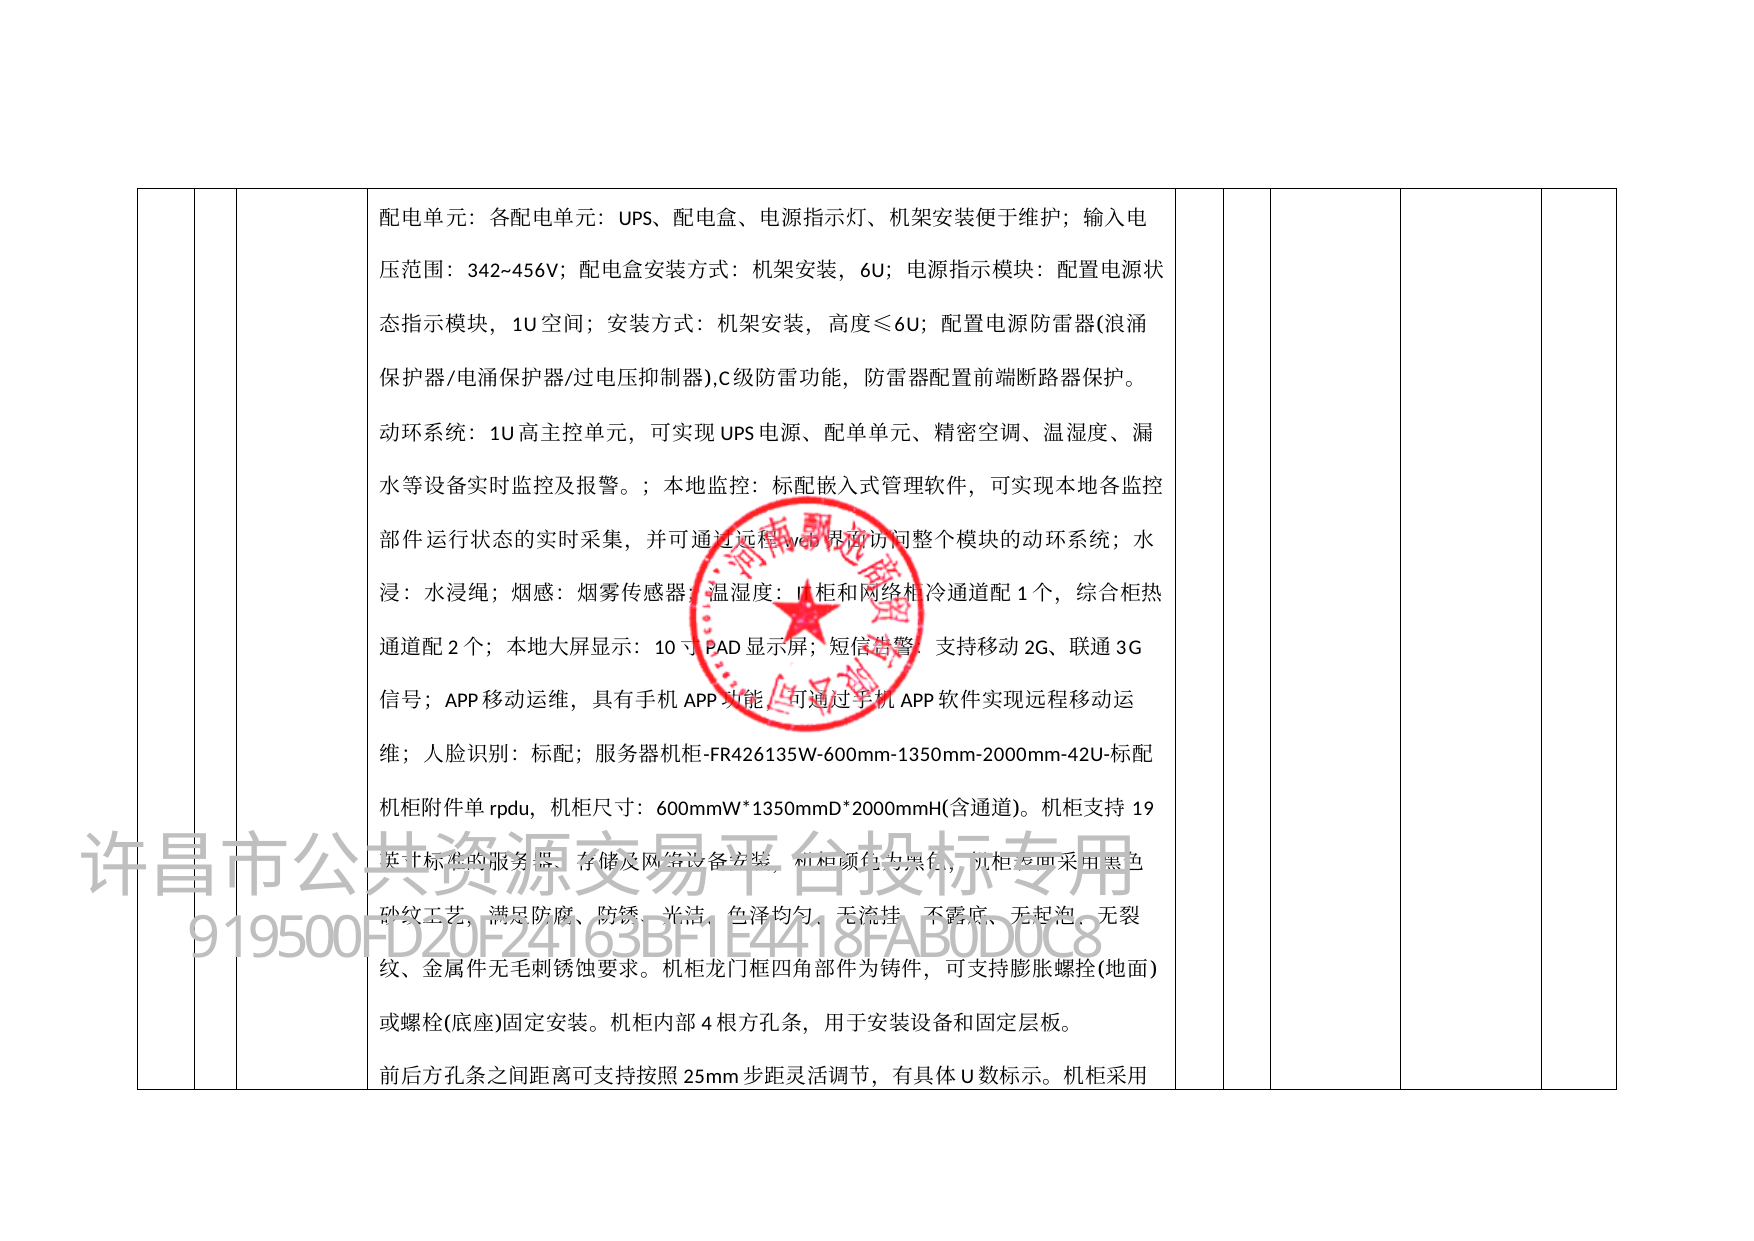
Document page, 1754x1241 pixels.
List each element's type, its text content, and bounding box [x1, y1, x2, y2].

table_header [1271, 189, 1400, 1089]
table_header [138, 189, 194, 1089]
table_header [1401, 189, 1541, 1089]
table_header [195, 189, 236, 1089]
table_header [1224, 189, 1270, 1089]
table_header [1542, 189, 1616, 1089]
table_header 配电单元：各配电单元：UPS、配电盒、电源指示灯、机架安装便于维护；输入电 压范围：342~456V；配电盒安装方式：机架安装，6U；电源指示模块：配置电源状态指示模块，1U空间；安装方式：机架安装，高度≤6U；配置电源防雷器(浪涌保护器/电涌保护器/过电压抑制器),C级防雷功能，防雷器配置前端断路器保护。 动环系统：1U高主控单元，可实现UPS电源、配单单元、精密空调、温湿度、漏水等设备实时监控及报警。；本地监控：标配嵌入式管理软件，可实现本地各监控部件运行状态的实时采集，并可通过远程web界面访问整个模块的动环系统；水 浸：水浸绳；烟感：烟雾传感器；温湿度：IT柜和网络柜冷通道配1个，综合柜热通道配2个；本地大屏显示：10寸PAD显示屏；短信告警：支持移动2G、联通3G信号；APP移动运维，具有手机APP功能，可通过手机APP软件实现远程移动运维；人脸识别：标配；服务器机柜-FR426135W-600mm-1350mm-2000mm-42U-标配机柜附件单rpdu，机柜尺寸：600mmW*1350mmD*2000mmH(含通道)。机柜支持19英寸标准的服务器、存储及网络设备安装，机柜颜色为黑色，机柜表面采用黑色砂纹工艺，满足防腐、防锈、光洁、色泽均匀、无流挂、不露底、无起泡、无裂纹、金属件无毛刺锈蚀要求。机柜龙门框四角部件为铸件，可支持膨胀螺拴(地面)或螺栓(底座)固定安装。机柜内部4根方孔条，用于安装设备和固定层板。 前后方孔条之间距离可支持按照25mm步距灵活调节，有具体U数标示。机柜采用 [368, 189, 1175, 1089]
table_header [237, 189, 367, 1089]
table_header [1176, 189, 1223, 1089]
picture [670, 479, 945, 755]
